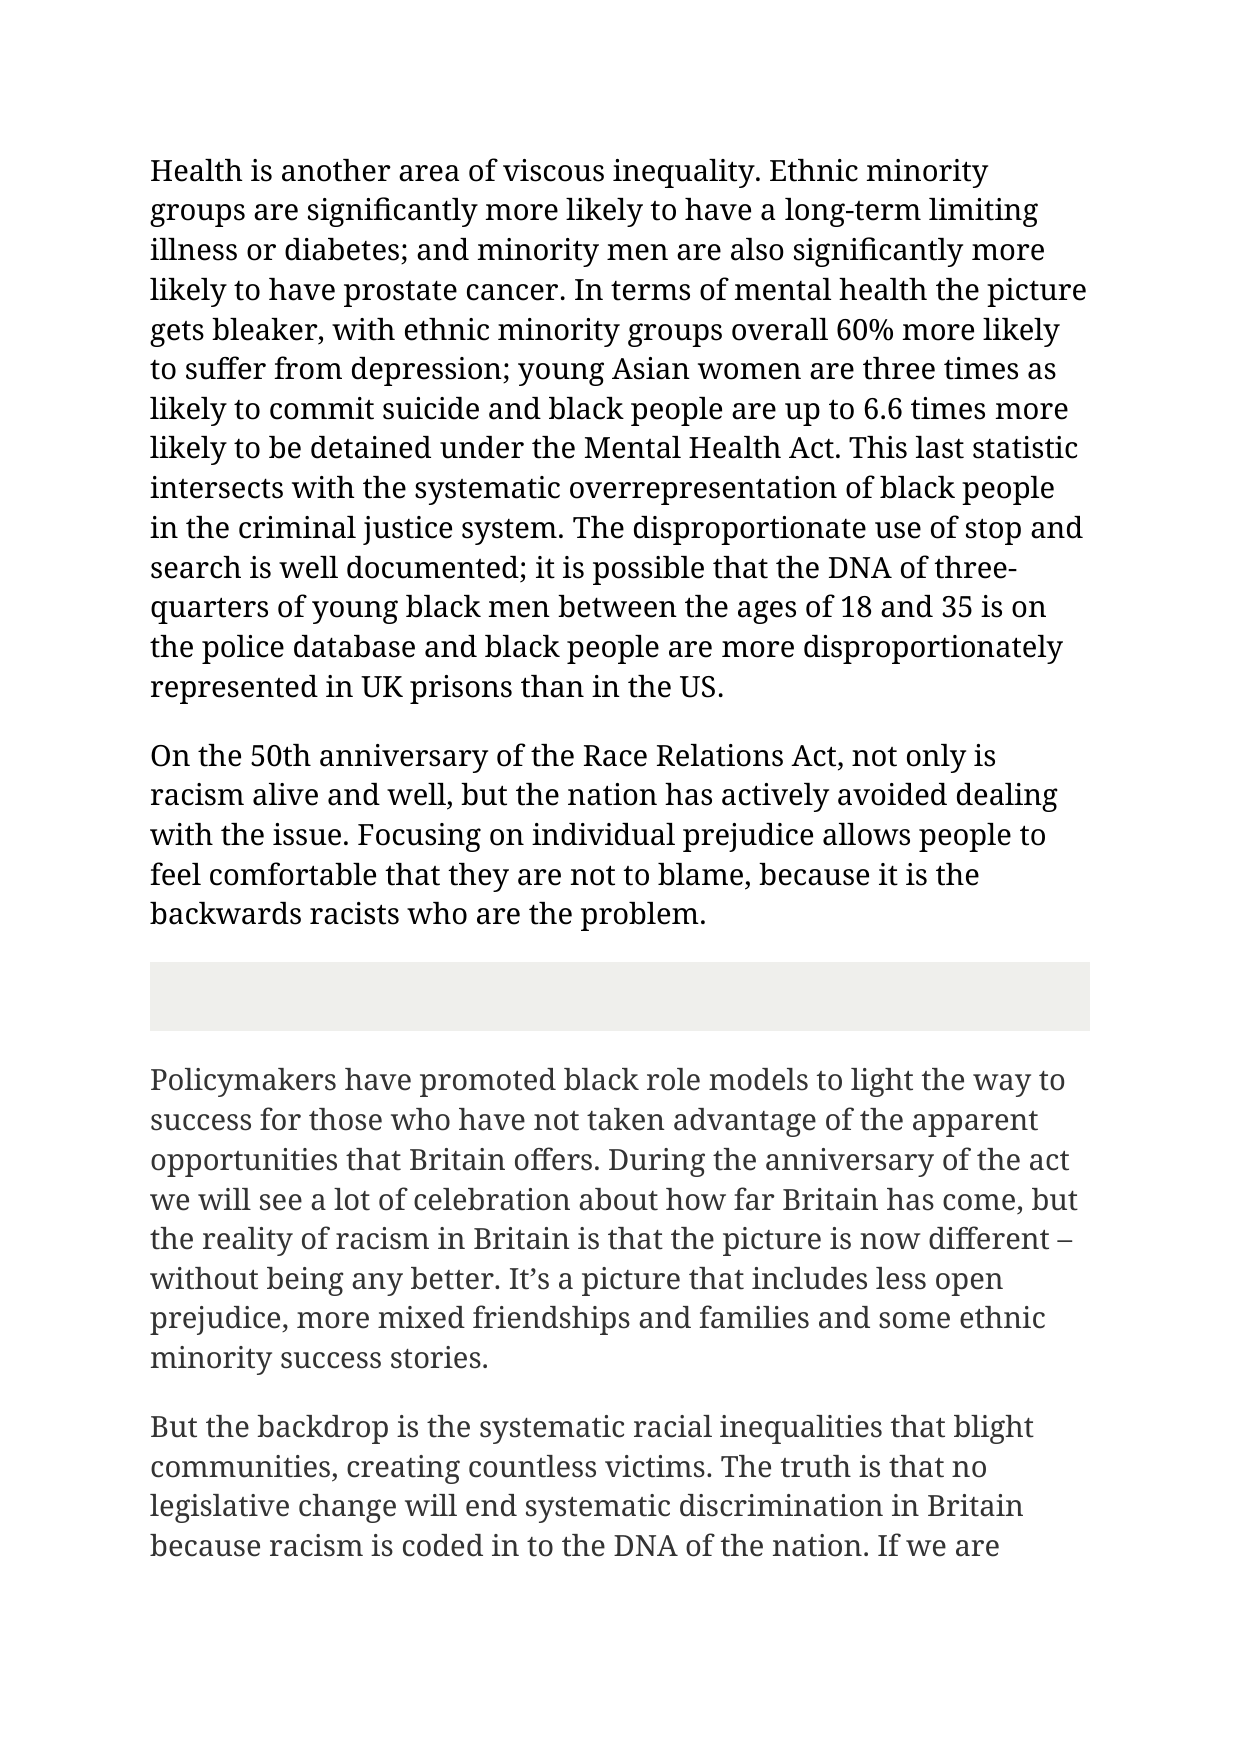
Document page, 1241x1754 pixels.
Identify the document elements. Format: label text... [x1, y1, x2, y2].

text Health is another area of viscous inequality. Ethnic minority groups are significantly more likely to have a long-term limiting illness or diabetes; and minority men are also significantly more likely to have prostate cancer. In terms of mental health the picture gets bleaker, with ethnic minority groups overall 60% more likely to suffer from depression; young Asian women are three times as likely to commit suicide and black people are up to 6.6 times more likely to be detained under the Mental Health Act. This last statistic intersects with the systematic overrepresentation of black people in the criminal justice system. The disproportionate use of stop and search is well documented; it is possible that the DNA of three-quarters of young black men between the ages of 18 and 35 is on the police database and black people are more disproportionately represented in UK prisons than in the US. [150, 150, 1090, 706]
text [150, 1406, 1090, 1565]
text Policymakers have promoted black role models to light the way to success for those who have not taken advantage of the apparent opportunities that Britain offers. During the anniversary of the act we will see a lot of celebration about how far Britain has come, but the reality of racism in Britain is that the picture is now different – without being any better. It’s a picture that includes less open prejudice, more mixed friendships and families and some ethnic minority success stories. [150, 1060, 1090, 1377]
text On the 50th anniversary of the Race Relations Act, not only is racism alive and well, but the nation has actively avoided dealing with the issue. Focusing on individual prejudice allows people to feel comfortable that they are not to blame, because it is the backwards racists who are the problem. [150, 735, 1090, 933]
